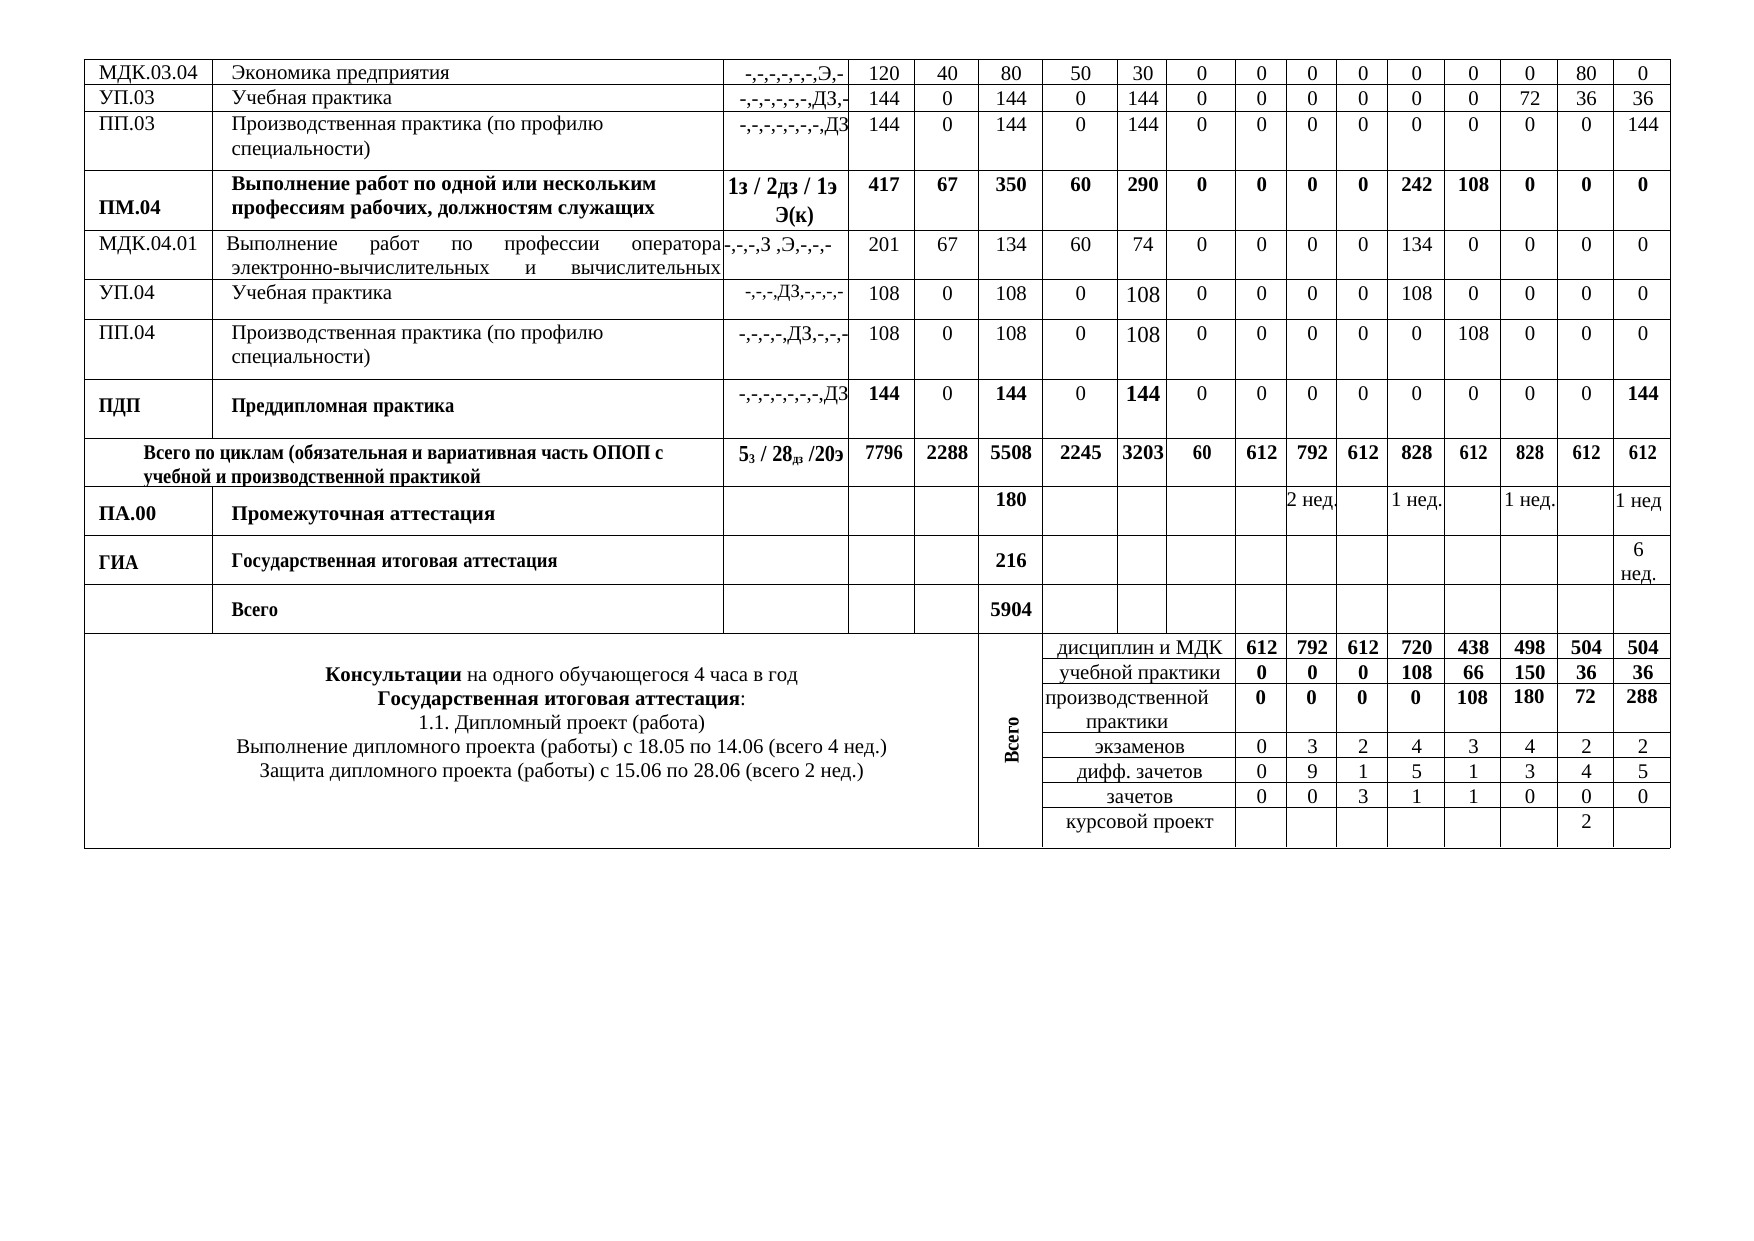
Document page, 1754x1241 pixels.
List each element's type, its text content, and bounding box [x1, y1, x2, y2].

table_cell 0 [1501, 783, 1557, 807]
table_cell 3203 [1118, 439, 1166, 486]
table_cell дисциплин и МДК [1043, 634, 1235, 658]
table_cell 0 [915, 85, 978, 111]
table_cell [1043, 536, 1117, 584]
table_cell 134 [1388, 231, 1444, 279]
table_cell 6 нед. [1614, 536, 1670, 584]
table_cell 144 [979, 112, 1042, 170]
table_cell -,-,-,З ,Э,-,-,- [724, 231, 848, 279]
table_cell 0 [1337, 320, 1387, 378]
table_cell 0 [1167, 380, 1235, 438]
table_cell ПМ.04 [85, 171, 212, 230]
table_cell ПП.03 [85, 112, 212, 170]
table_cell [1167, 536, 1235, 584]
table_cell [1388, 536, 1444, 584]
table_cell 0 [1558, 320, 1613, 378]
table_cell Преддипломная практика [213, 380, 723, 438]
table_cell 350 [979, 171, 1042, 230]
table_cell 2 [1337, 733, 1387, 757]
table_cell 1 нед. [1388, 487, 1444, 535]
table_cell 7796 [849, 439, 914, 486]
table_cell -,-,-,-,-,-,-,ДЗ [724, 112, 848, 170]
table_cell курсовой проект [1043, 808, 1235, 847]
table_cell 0 [1167, 280, 1235, 319]
table_cell 0 [1337, 171, 1387, 230]
table_cell 36 [1558, 85, 1613, 111]
table_cell 80 [979, 60, 1042, 84]
table_cell [1287, 808, 1336, 839]
table_cell 0 [1043, 280, 1117, 319]
table_cell 53 / 28дз /20э [724, 439, 848, 486]
table_cell 144 [979, 85, 1042, 111]
table_cell 120 [849, 60, 914, 84]
table_cell Выполнение работ по одной или нескольким профессиям рабочих, должностям служащих [213, 171, 723, 230]
table_cell 0 [1445, 85, 1500, 111]
table_cell 0 [1167, 85, 1235, 111]
table_cell [1043, 585, 1117, 633]
table_cell [1167, 585, 1235, 633]
table_cell 0 [1337, 380, 1387, 438]
table_cell 0 [1236, 112, 1286, 170]
table_cell 0 [915, 320, 978, 378]
table_cell 612 [1558, 439, 1613, 486]
table_cell 0 [1388, 112, 1444, 170]
table_cell 0 [1337, 231, 1387, 279]
table_cell -,-,-,ДЗ,-,-,-,- [724, 280, 848, 319]
table_cell 144 [1118, 85, 1166, 111]
table_cell [915, 585, 978, 633]
table_cell 5 [1614, 758, 1670, 782]
table_cell УП.03 [85, 85, 212, 111]
table_cell [849, 585, 914, 633]
table_cell 0 [1337, 112, 1387, 170]
table_cell Экономика предприятия [213, 60, 723, 84]
table_cell 612 [1236, 439, 1286, 486]
table_cell 0 [1337, 659, 1387, 683]
table_cell 4 [1388, 733, 1444, 757]
table_cell [724, 536, 848, 584]
table_cell 0 [1043, 85, 1117, 111]
table_cell 0 [1287, 380, 1336, 438]
table_cell 40 [915, 60, 978, 84]
table_cell 2 [1558, 808, 1613, 847]
table_cell 0 [1445, 231, 1500, 279]
table_cell Консультации на одного обучающегося 4 часа в год Государственная итоговая аттестация: 1.1. Дипломный проект (работа) Выполнение дипломного проекта (работы) с 18.05 по 14.06 (всего 4 нед.) Защита дипломного проекта (работы) с 15.06 по 28.06 (всего 2 нед.) [85, 634, 978, 847]
table_cell 0 [1236, 684, 1286, 732]
table_cell 0 [1388, 85, 1444, 111]
table_cell 108 [1388, 280, 1444, 319]
table_cell 60 [1043, 171, 1117, 230]
table_cell 108 [979, 320, 1042, 378]
table_cell Учебная практика [213, 85, 723, 111]
table_cell 4 [1558, 758, 1613, 782]
table_cell Всего [979, 634, 1042, 847]
table_cell производственной практики [1043, 684, 1235, 732]
table_cell 0 [1558, 231, 1613, 279]
table_cell [1558, 487, 1613, 535]
table_cell -,-,-,-,-,-,ДЗ,- [724, 85, 848, 111]
table_cell 0 [1167, 171, 1235, 230]
table_cell [1287, 585, 1336, 633]
table_cell 828 [1501, 439, 1557, 486]
table_cell 67 [915, 171, 978, 230]
table_cell [1337, 808, 1387, 847]
table_cell 498 [1501, 634, 1557, 658]
table_cell 0 [1337, 684, 1387, 732]
table_cell 36 [1558, 659, 1613, 683]
table_cell 0 [1558, 171, 1613, 230]
table_cell [1236, 536, 1286, 584]
table_cell 288 [1614, 684, 1670, 732]
table_cell 0 [1236, 171, 1286, 230]
table_cell 36 [1614, 659, 1670, 683]
table_cell 3 [1287, 733, 1336, 757]
table_cell 74 [1118, 231, 1166, 279]
table_cell ГИА [85, 536, 212, 584]
table_cell 5 [1388, 758, 1444, 782]
table_cell [1614, 808, 1670, 847]
table_cell 0 [1236, 659, 1286, 683]
table_cell 0 [1445, 112, 1500, 170]
table_cell Промежуточная аттестация [213, 487, 723, 535]
table_cell [1167, 487, 1235, 535]
table_cell 0 [1501, 280, 1557, 319]
table_cell 828 [1388, 439, 1444, 486]
table_cell 1 нед. [1501, 487, 1557, 535]
table_cell 0 [1614, 783, 1670, 807]
table_cell 0 [1388, 380, 1444, 438]
table_cell 0 [1337, 280, 1387, 319]
table_cell Производственная практика (по профилю специальности) [213, 320, 723, 378]
table_cell 0 [1337, 60, 1387, 84]
table_cell 0 [1236, 320, 1286, 378]
table_cell Учебная практика [213, 280, 723, 319]
table_cell 0 [915, 380, 978, 438]
table_cell 72 [1558, 684, 1613, 732]
table_cell 67 [915, 231, 978, 279]
table_cell 144 [1614, 380, 1670, 438]
table_cell 180 [1501, 684, 1557, 732]
table_cell 108 [1445, 684, 1500, 732]
table_cell экзаменов [1043, 733, 1235, 757]
table_cell [1558, 585, 1613, 633]
table_cell Государственная итоговая аттестация [213, 536, 723, 584]
table_cell 0 [1236, 85, 1286, 111]
table_cell 0 [1614, 60, 1670, 84]
table_cell 720 [1388, 634, 1444, 658]
table_cell 108 [1388, 659, 1444, 683]
table_cell [1388, 585, 1444, 633]
table_cell ПДП [85, 380, 212, 438]
table_cell [1236, 585, 1286, 633]
table_cell 0 [1558, 783, 1613, 807]
table_cell [1337, 536, 1387, 584]
table_cell 0 [1558, 280, 1613, 319]
table_cell Производственная практика (по профилю специальности) [213, 112, 723, 170]
table_cell 504 [1558, 634, 1613, 658]
table_cell [1118, 487, 1166, 535]
table_cell 1 [1445, 758, 1500, 782]
table_cell 0 [1236, 733, 1286, 757]
table_cell 201 [849, 231, 914, 279]
table_cell [1287, 536, 1336, 584]
table_cell 0 [1287, 60, 1336, 84]
table_cell 50 [1043, 60, 1117, 84]
table_cell 0 [1287, 684, 1336, 732]
table_cell 36 [1614, 85, 1670, 111]
table_cell 108 [1118, 320, 1166, 378]
table_cell [1501, 536, 1557, 584]
table_cell 72 [1501, 85, 1557, 111]
table_cell 0 [1614, 231, 1670, 279]
table_cell [85, 585, 212, 633]
table_cell [1236, 808, 1286, 839]
table_cell 0 [1236, 60, 1286, 84]
table_cell учебной практики [1043, 659, 1235, 683]
table_cell 108 [849, 280, 914, 319]
table_cell [1118, 536, 1166, 584]
table_cell 2 [1558, 733, 1613, 757]
table_cell 0 [915, 112, 978, 170]
table_cell 0 [1445, 60, 1500, 84]
table_cell 66 [1445, 659, 1500, 683]
table_cell 0 [1236, 231, 1286, 279]
table_cell 0 [1236, 758, 1286, 782]
table_cell 1 нед [1614, 487, 1670, 535]
table_cell 0 [1236, 783, 1286, 807]
table_cell 1з / 2дз / 1э Э(к) [724, 171, 848, 230]
table_cell [1445, 585, 1500, 633]
table_cell 0 [1501, 171, 1557, 230]
table_cell [915, 536, 978, 584]
table_cell 0 [1501, 320, 1557, 378]
table_cell 0 [1287, 85, 1336, 111]
table_cell ПП.04 [85, 320, 212, 378]
table_cell Всего по циклам (обязательная и вариативная часть ОПОП с учебной и производственной практикой [85, 439, 723, 486]
table_cell [915, 487, 978, 535]
table_cell 0 [1501, 231, 1557, 279]
table_cell 0 [1236, 380, 1286, 438]
table_cell -,-,-,-,-,-,-,ДЗ [724, 380, 848, 438]
table_cell 0 [1501, 380, 1557, 438]
table_cell 108 [849, 320, 914, 378]
table_cell [1445, 487, 1500, 535]
table_cell ПА.00 [85, 487, 212, 535]
table_cell [1236, 839, 1286, 847]
table_cell 612 [1337, 634, 1387, 658]
table_cell 0 [1445, 380, 1500, 438]
table_cell 3 [1337, 783, 1387, 807]
table_cell 0 [1558, 112, 1613, 170]
table_cell 0 [1287, 171, 1336, 230]
table_cell [1445, 536, 1500, 584]
table_cell 0 [1167, 112, 1235, 170]
table_cell 2 [1614, 733, 1670, 757]
table_cell дифф. зачетов [1043, 758, 1235, 782]
table_cell [1501, 808, 1557, 847]
table_cell [1558, 536, 1613, 584]
table_cell 144 [849, 380, 914, 438]
table_cell 0 [1043, 112, 1117, 170]
table_cell -,-,-,-,-,-,Э,- [724, 60, 848, 84]
table_cell [1501, 585, 1557, 633]
table_cell [1614, 585, 1670, 633]
table_cell 60 [1167, 439, 1235, 486]
table_cell 144 [979, 380, 1042, 438]
table_cell 216 [979, 536, 1042, 584]
table_cell 0 [1236, 280, 1286, 319]
table_cell 0 [1614, 320, 1670, 378]
table_cell 612 [1614, 439, 1670, 486]
table_cell 0 [1167, 60, 1235, 84]
table_cell 0 [1501, 60, 1557, 84]
table_cell 108 [1445, 320, 1500, 378]
table_cell [1445, 808, 1500, 847]
table_cell 1 [1388, 783, 1444, 807]
table_cell 0 [1558, 380, 1613, 438]
table_cell 0 [1287, 112, 1336, 170]
table_cell 0 [1287, 231, 1336, 279]
table_cell 3 [1445, 733, 1500, 757]
table_cell 5508 [979, 439, 1042, 486]
table_cell 80 [1558, 60, 1613, 84]
table_cell [1337, 585, 1387, 633]
table_cell 108 [1445, 171, 1500, 230]
table_cell УП.04 [85, 280, 212, 319]
table_cell [849, 536, 914, 584]
table_cell 612 [1236, 634, 1286, 658]
table_cell 0 [1388, 60, 1444, 84]
table_cell 0 [1388, 684, 1444, 732]
table_cell 0 [1287, 783, 1336, 807]
table_cell 108 [1118, 280, 1166, 319]
table_cell 0 [1337, 85, 1387, 111]
table_cell 2245 [1043, 439, 1117, 486]
table_cell 290 [1118, 171, 1166, 230]
table_cell 0 [1501, 112, 1557, 170]
table_cell 0 [1614, 280, 1670, 319]
table_cell 144 [1614, 112, 1670, 170]
table_cell МДК.04.01 [85, 231, 212, 279]
table_cell 0 [1167, 231, 1235, 279]
table_cell 0 [1388, 320, 1444, 378]
table_cell зачетов [1043, 783, 1235, 807]
table_cell 0 [1614, 171, 1670, 230]
table_cell 180 [979, 487, 1042, 535]
table_cell [1043, 487, 1117, 535]
table_cell 30 [1118, 60, 1166, 84]
table_cell [1337, 487, 1387, 535]
table_cell 3 [1501, 758, 1557, 782]
table_cell 612 [1337, 439, 1387, 486]
table_cell 0 [915, 280, 978, 319]
table_cell 134 [979, 231, 1042, 279]
table_cell [1388, 808, 1444, 847]
table_cell 504 [1614, 634, 1670, 658]
table_cell 108 [979, 280, 1042, 319]
table_cell 144 [1118, 112, 1166, 170]
table_cell 0 [1287, 659, 1336, 683]
table_cell [1118, 585, 1166, 633]
table_cell 612 [1445, 439, 1500, 486]
table_cell [724, 585, 848, 633]
table_cell 0 [1043, 320, 1117, 378]
table_cell 1 [1445, 783, 1500, 807]
table_cell [1236, 487, 1286, 535]
table_cell 150 [1501, 659, 1557, 683]
table_cell 5904 [979, 585, 1042, 633]
table_cell 438 [1445, 634, 1500, 658]
table_cell 2 нед. [1287, 487, 1336, 535]
table_cell 60 [1043, 231, 1117, 279]
table_cell 144 [1118, 380, 1166, 438]
table_cell 0 [1445, 280, 1500, 319]
table_cell 2288 [915, 439, 978, 486]
table_cell 792 [1287, 634, 1336, 658]
table_cell [724, 487, 848, 535]
table_cell 0 [1287, 320, 1336, 378]
table_cell [1287, 839, 1336, 847]
table_cell 144 [849, 85, 914, 111]
table_cell [849, 487, 914, 535]
table_cell 144 [849, 112, 914, 170]
table_cell 0 [1287, 280, 1336, 319]
table_cell -,-,-,-,ДЗ,-,-,- [724, 320, 848, 378]
table_cell 4 [1501, 733, 1557, 757]
table_cell 1 [1337, 758, 1387, 782]
table_cell Выполнение работ по профессии оператора электронно-вычислительных и вычислительных машин [213, 231, 723, 279]
table_cell МДК.03.04 [85, 60, 212, 84]
table_cell 242 [1388, 171, 1444, 230]
table_cell Всего [213, 585, 723, 633]
table_cell 9 [1287, 758, 1336, 782]
table_cell 417 [849, 171, 914, 230]
table_cell 792 [1287, 439, 1336, 486]
table_cell 0 [1167, 320, 1235, 378]
table_cell 0 [1043, 380, 1117, 438]
